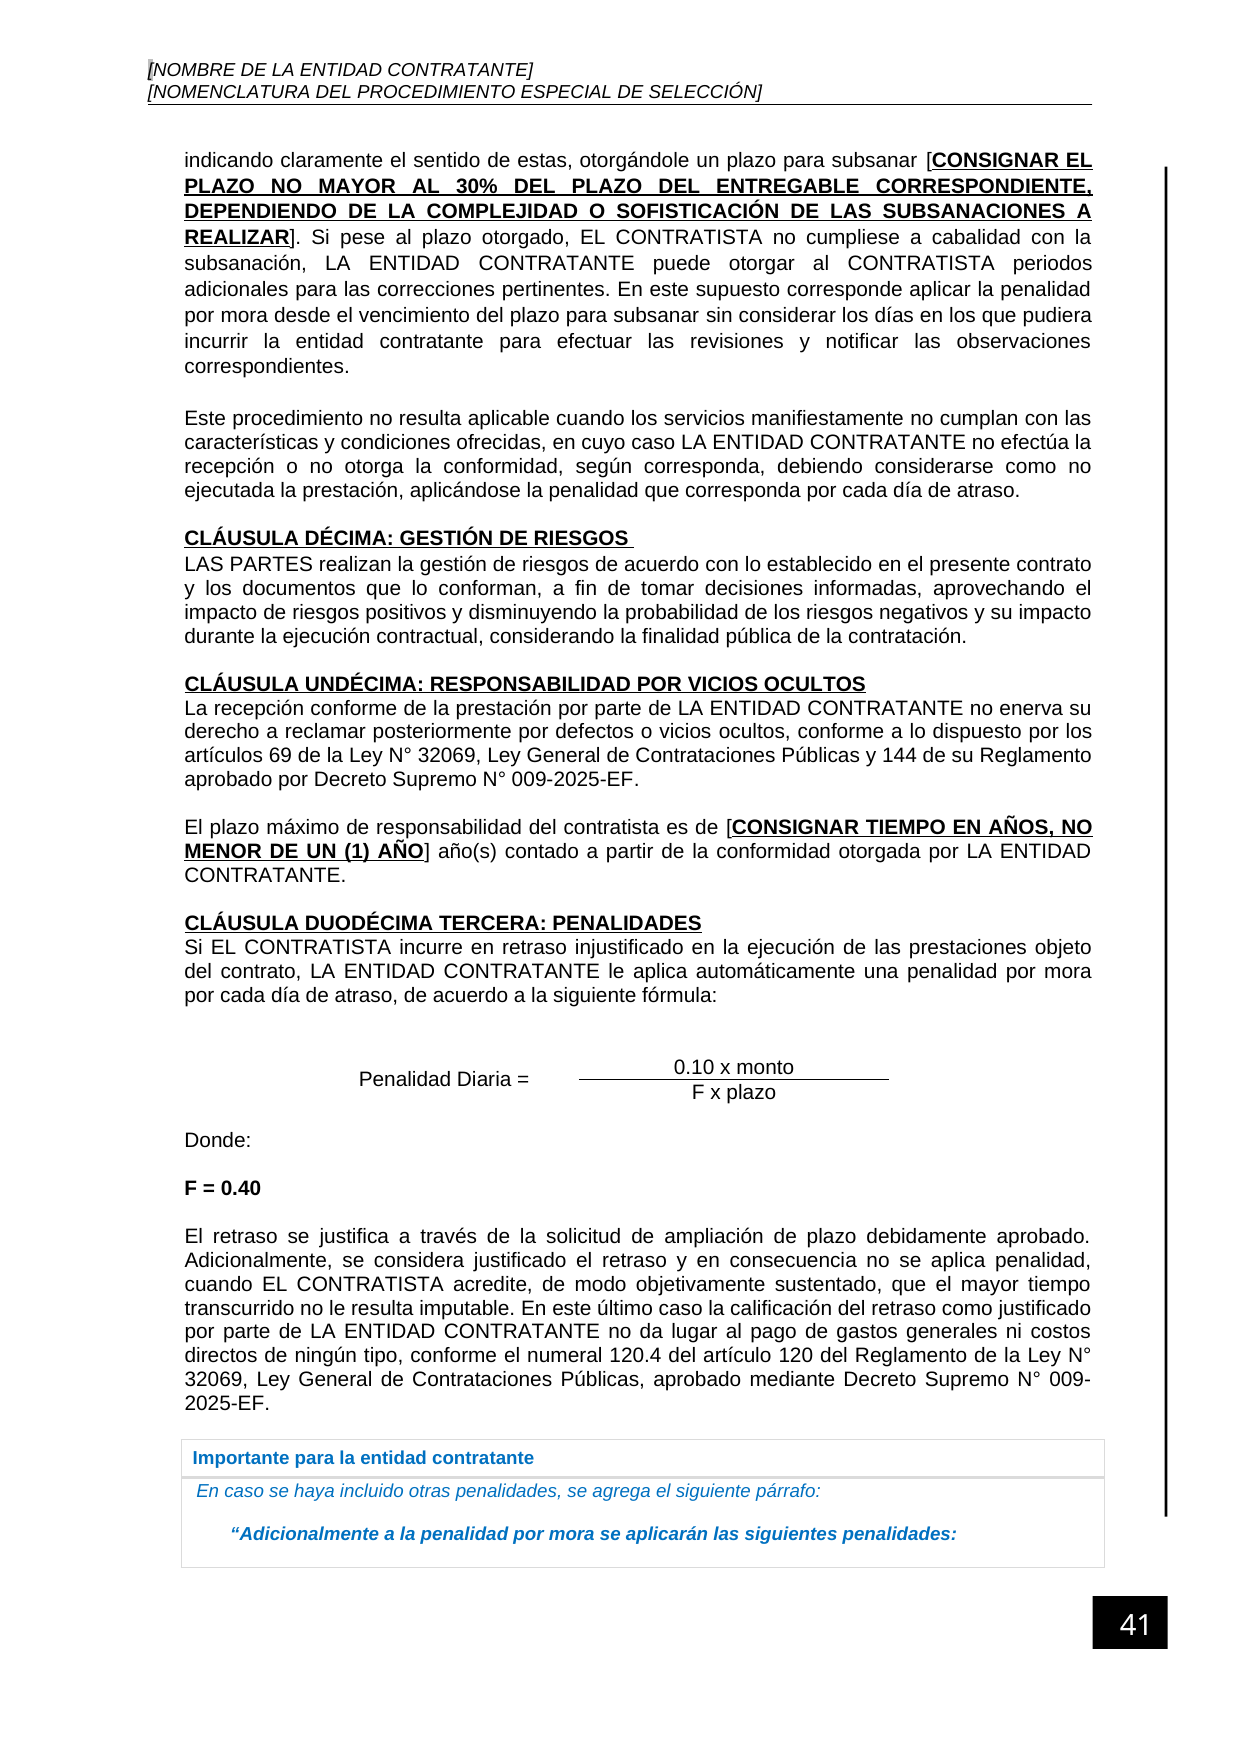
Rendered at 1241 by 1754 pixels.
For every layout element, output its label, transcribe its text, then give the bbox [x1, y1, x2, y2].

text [184, 148, 1092, 194]
text El plazo máximo de responsabilidad del contratista es de [CONSIGNAR TIEMPO EN AÑOS, NO MENOR DE UN (1) AÑO] año(s) contado a partir de la conformidad otorgada por LA ENTIDAD CONTRATANTE. [184, 815, 1092, 887]
text Donde: [184, 1128, 1092, 1152]
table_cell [182, 1479, 1104, 1567]
text F = 0.40 [184, 1176, 1092, 1199]
table_header Penalidad Diaria = [351, 1055, 579, 1104]
text Este procedimiento no resulta aplicable cuando los servicios manifiestamente no cumplan con las características y condiciones ofrecidas, en cuyo caso LA ENTIDAD CONTRATANTE no efectúa la recepción o no otorga la conformidad, según corresponda, debiendo considerarse como no ejecutada la prestación, aplicándose la penalidad que corresponda por cada día de atraso. [184, 406, 1092, 502]
text Si EL CONTRATISTA incurre en retraso injustificado en la ejecución de las prestaciones objeto del contrato, LA ENTIDAD CONTRATANTE le aplica automáticamente una penalidad por mora por cada día de atraso, de acuerdo a la siguiente fórmula: [184, 935, 1092, 1007]
text CLÁUSULA DÉCIMA: GESTIÓN DE RIESGOS [184, 526, 1092, 550]
text La recepción conforme de la prestación por parte de LA ENTIDAD CONTRATANTE no enerva su derecho a reclamar posteriormente por defectos o vicios ocultos, conforme a lo dispuesto por los artículos 69 de la Ley N° 32069, Ley General de Contrataciones Públicas y 144 de su Reglamento aprobado por Decreto Supremo N° 009-2025-EF. [184, 695, 1092, 791]
text El retraso se justifica a través de la solicitud de ampliación de plazo debidamente aprobado. Adicionalmente, se considera justificado el retraso y en consecuencia no se aplica penalidad, cuando EL CONTRATISTA acredite, de modo objetivamente sustentado, que el mayor tiempo transcurrido no le resulta imputable. En este último caso la calificación del retraso como justificado por parte de LA ENTIDAD CONTRATANTE no da lugar al pago de gastos generales ni costos directos de ningún tipo, conforme el numeral 120.4 del artículo 120 del Reglamento de la Ley N° 32069, Ley General de Contrataciones Públicas, aprobado mediante Decreto Supremo N° 009-2025-EF. [184, 1223, 1092, 1415]
table_cell F x plazo [579, 1080, 889, 1104]
table_header 0.10 x monto [579, 1055, 889, 1079]
text CLÁUSULA UNDÉCIMA: RESPONSABILIDAD POR VICIOS OCULTOS [184, 671, 1092, 695]
table_header Importante para la entidad contratante [182, 1440, 1104, 1476]
text CLÁUSULA DUODÉCIMA TERCERA: PENALIDADES [184, 911, 1092, 935]
